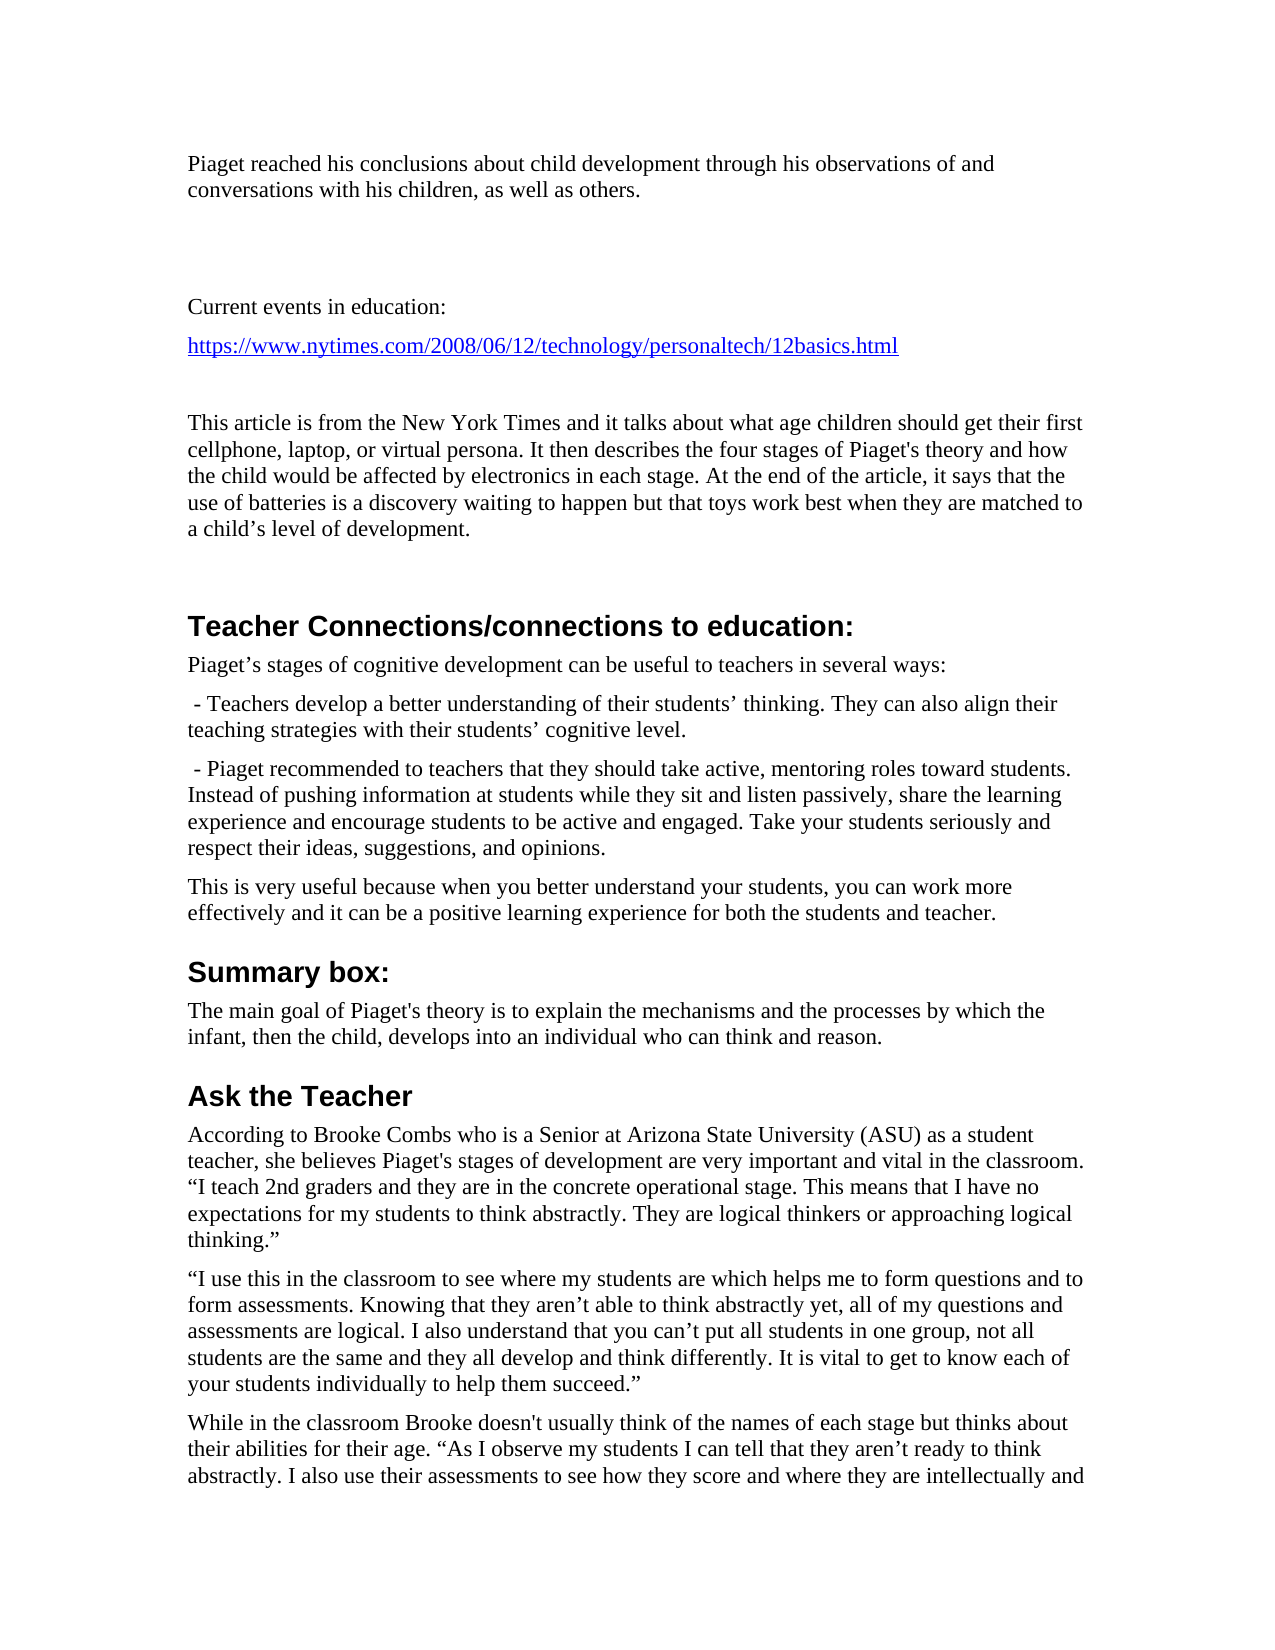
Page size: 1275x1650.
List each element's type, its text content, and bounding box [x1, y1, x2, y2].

text The main goal of Piaget's theory is to explain the mechanisms and the processes by which the infant, then the child, develops into an individual who can think and reason. [187, 997, 1087, 1049]
text This is very useful because when you better understand your students, you can work more effectively and it can be a positive learning experience for both the students and teacher. [187, 873, 1087, 926]
text According to Brooke Combs who is a Senior at Arizona State University (ASU) as a student teacher, she believes Piaget's stages of development are very important and vital in the classroom. “I teach 2nd graders and they are in the concrete operational stage. This means that I have no expectations for my students to think abstractly. They are logical thinkers or approaching logical thinking.” [187, 1121, 1087, 1252]
text - Teachers develop a better understanding of their students’ thinking. They can also align their teaching strategies with their students’ cognitive level. [187, 690, 1087, 743]
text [187, 150, 1087, 203]
text This article is from the New York Times and it talks about what age children should get their first cellphone, laptop, or virtual persona. It then describes the four stages of Piaget's theory and how the child would be affected by electronics in each stage. At the end of the article, it says that the use of batteries is a discovery waiting to happen but that toys work best when they are matched to a child’s level of development. [187, 409, 1087, 541]
text “I use this in the classroom to see where my students are which helps me to form questions and to form assessments. Knowing that they aren’t able to think abstractly yet, all of my questions and assessments are logical. I also understand that you can’t put all students in one group, not all students are the same and they all develop and think differently. It is vital to get to know each of your students individually to help them succeed.” [187, 1265, 1087, 1397]
text - Piaget recommended to teachers that they should take active, mentoring roles toward students. Instead of pushing information at students while they sit and listen passively, share the learning experience and encourage students to be active and engaged. Take your students seriously and respect their ideas, suggestions, and opinions. [187, 755, 1087, 861]
subtitle Summary box: [187, 955, 1087, 988]
text https://www.nytimes.com/2008/06/12/technology/personaltech/12basics.html [187, 332, 1087, 358]
text Current events in education: [187, 293, 1087, 319]
text Piaget’s stages of cognitive development can be useful to teachers in several ways: [187, 651, 1087, 677]
subtitle Ask the Teacher [187, 1079, 1087, 1112]
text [187, 1409, 1087, 1488]
subtitle Teacher Connections/connections to education: [187, 609, 1087, 643]
